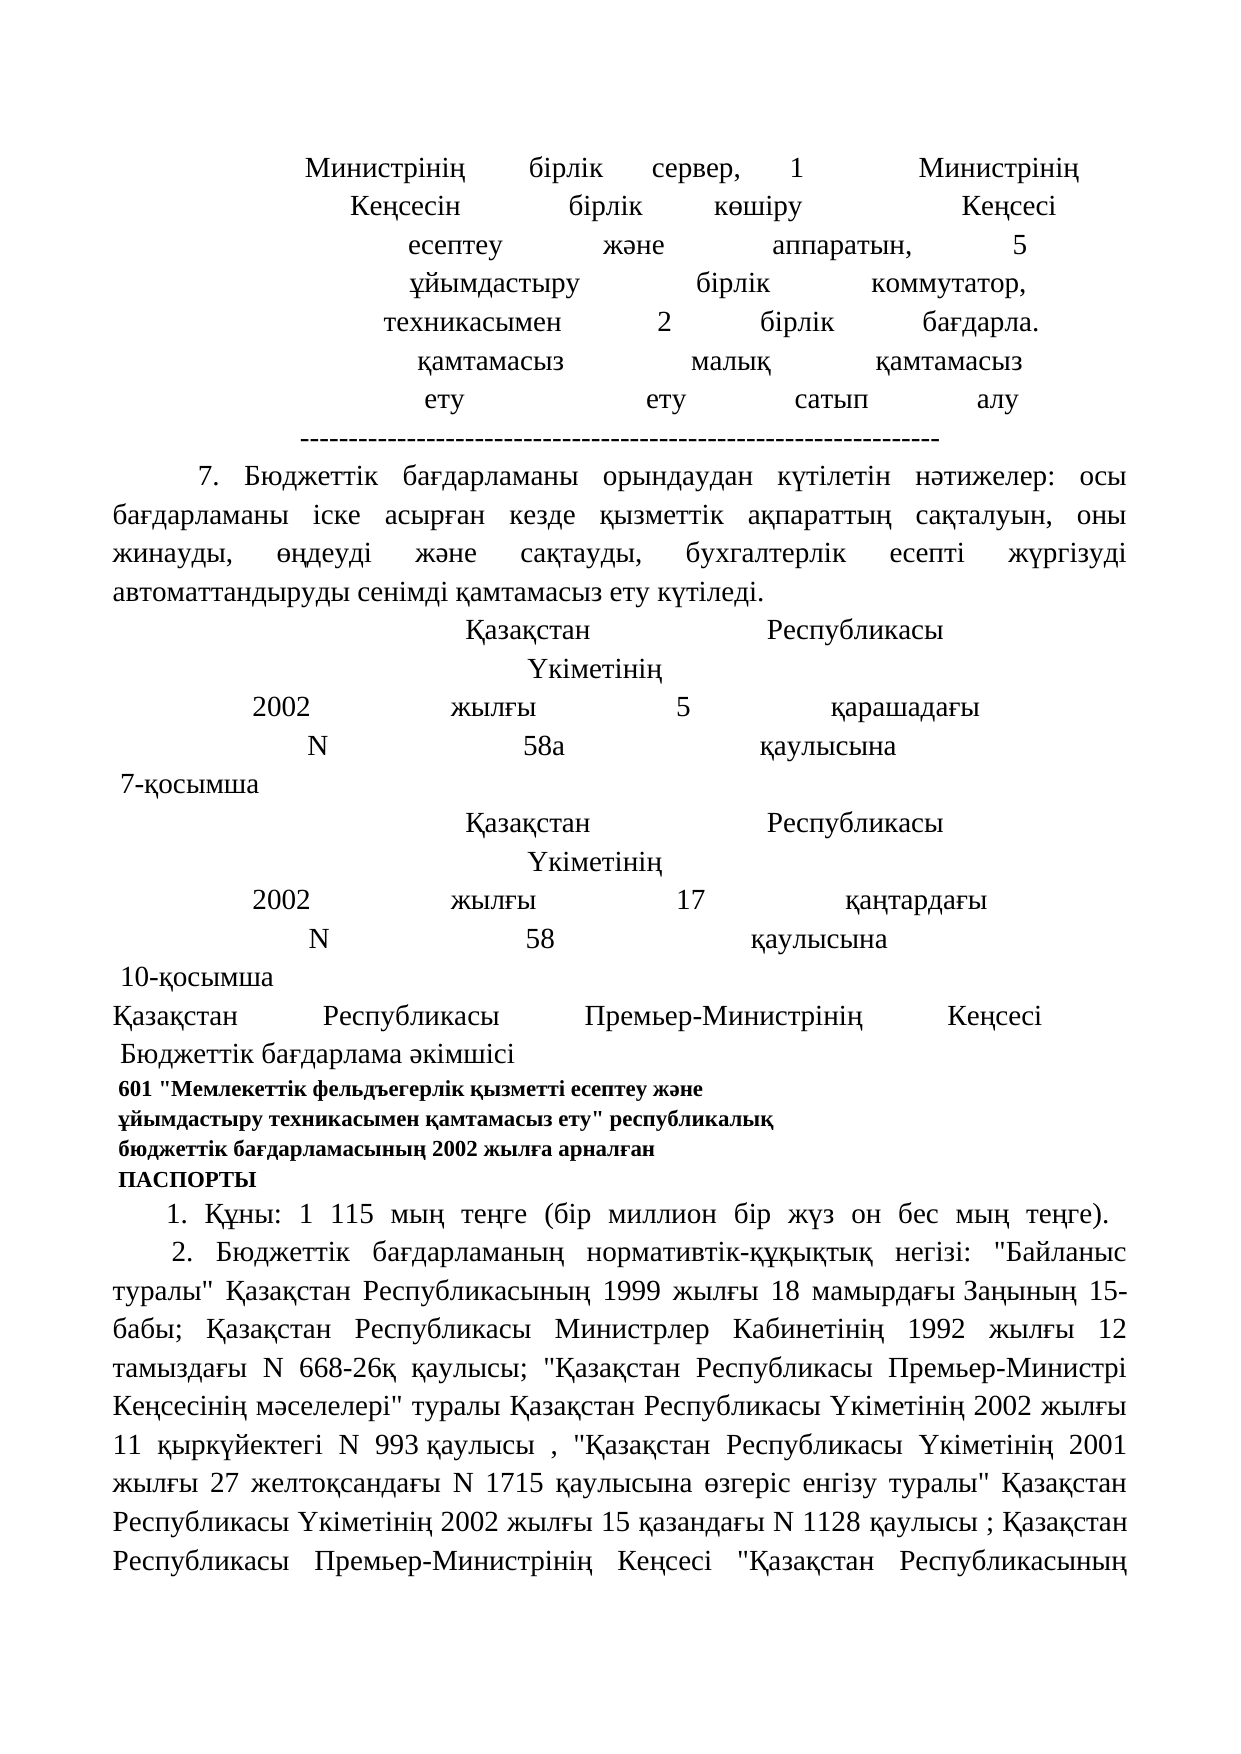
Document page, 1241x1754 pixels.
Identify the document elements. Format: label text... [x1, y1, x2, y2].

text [112, 150, 1128, 607]
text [112, 1196, 1128, 1576]
text Қазақстан Республикасы Үкiметiнiң 2002 жылғы 17 қаңтардағы N 58 қаулысына 10-қосымша [112, 805, 1128, 993]
text Қазақстан Республикасы Үкіметінің 2002 жылғы 5 қарашадағы N 58а қаулысына 7-қосымша [112, 612, 1128, 800]
text Қазақстан Республикасы Премьер-Министрiнiң Кеңсесi Бюджеттiк бағдарлама әкiмшiсi [112, 998, 1128, 1070]
text 601 "Мемлекеттiк фельдъегерлiк қызметтi есептеу және ұйымдастыру техникасымен қамтамасыз ету" республикалық бюджеттiк бағдарламасының 2002 жылға арналған ПАСПОРТЫ [112, 1075, 1128, 1192]
